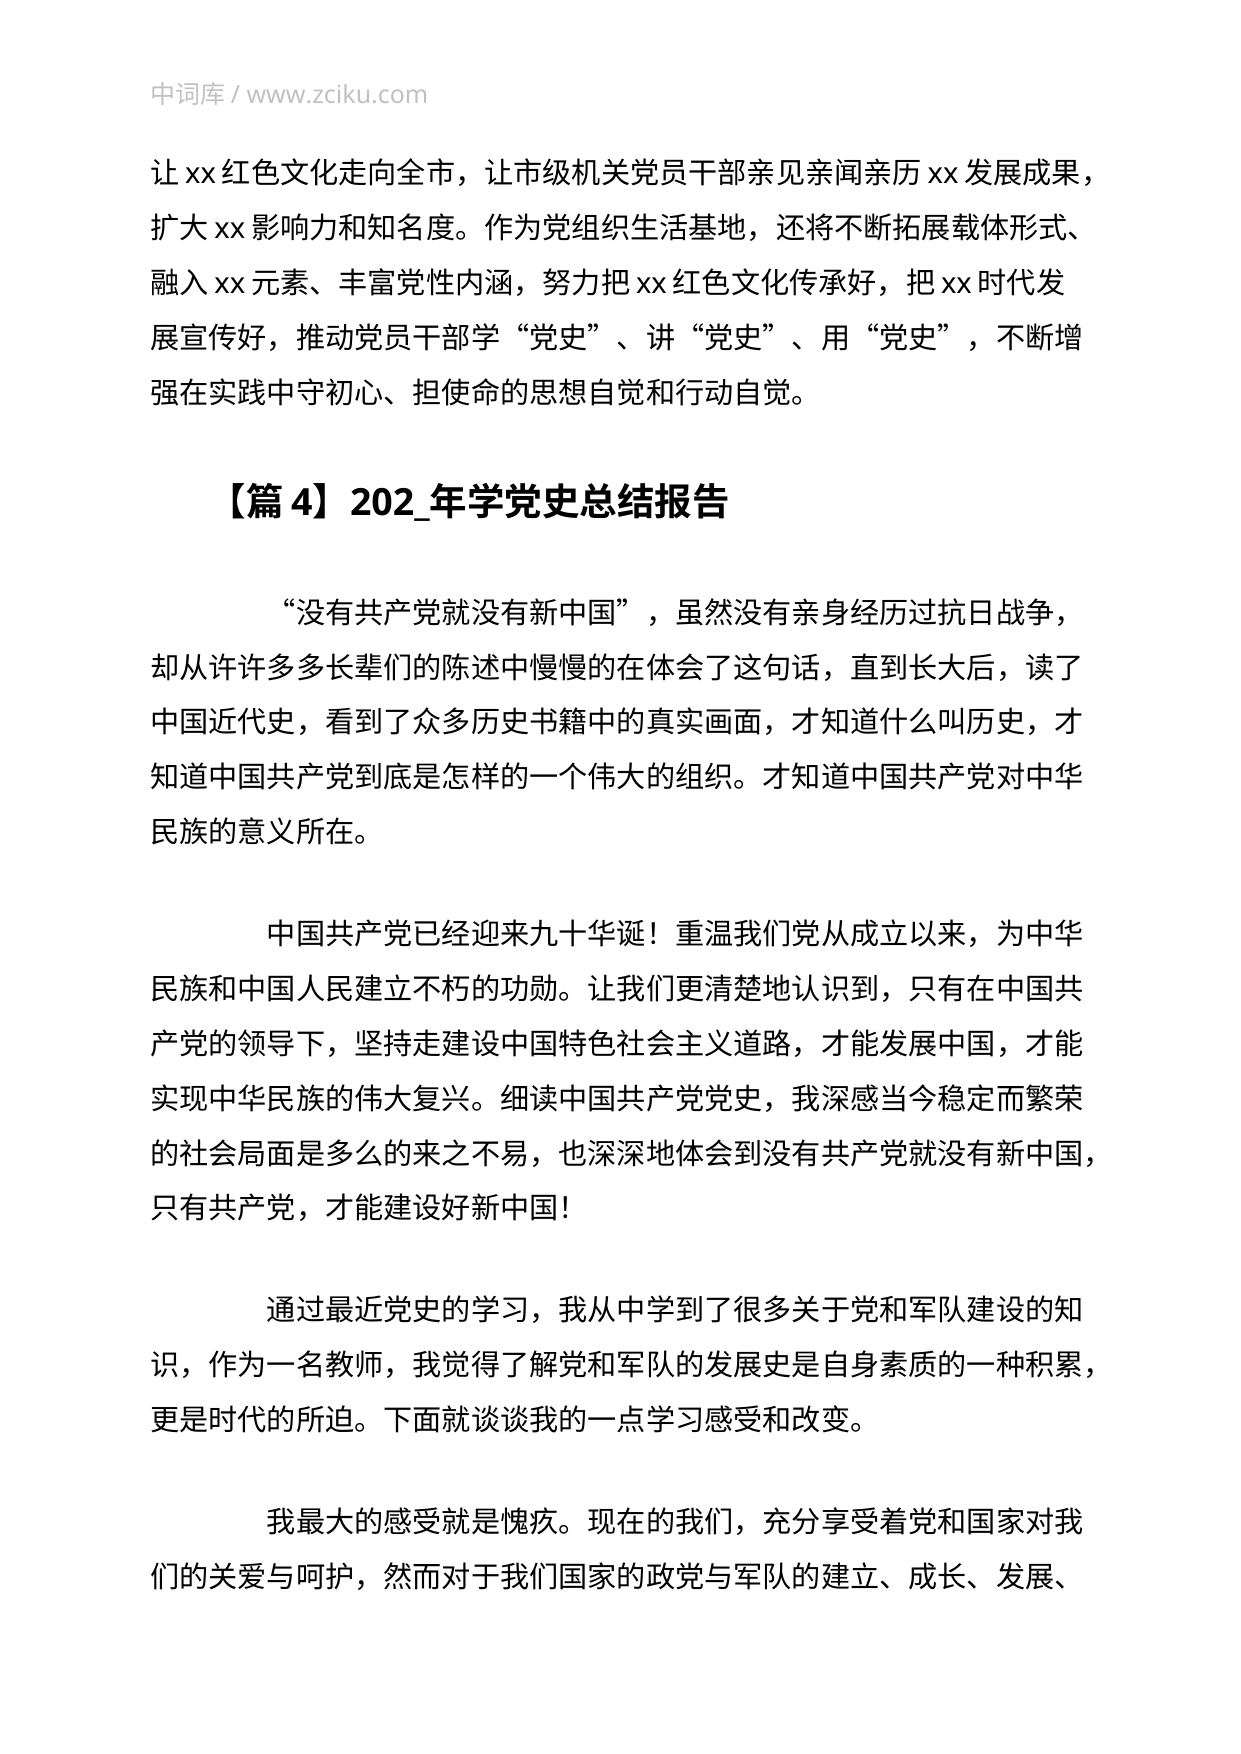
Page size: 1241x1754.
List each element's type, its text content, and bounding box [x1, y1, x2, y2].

text “没有共产党就没有新中国”，虽然没有亲身经历过抗日战争，却从许许多多长辈们的陈述中慢慢的在体会了这句话，直到长大后，读了中国近代史，看到了众多历史书籍中的真实画面，才知道什么叫历史，才知道中国共产党到底是怎样的一个伟大的组织。才知道中国共产党对中华民族的意义所在。 [150, 589, 1090, 851]
text 通过最近党史的学习，我从中学到了很多关于党和军队建设的知识，作为一名教师，我觉得了解党和军队的发展史是自身素质的一种积累，更是时代的所迫。下面就谈谈我的一点学习感受和改变。 [150, 1287, 1090, 1439]
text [150, 1498, 1090, 1596]
text 【篇4】202_年学党史总结报告 [150, 472, 1090, 526]
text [150, 150, 1090, 412]
text 中国共产党已经迎来九十华诞！重温我们党从成立以来，为中华民族和中国人民建立不朽的功勋。让我们更清楚地认识到，只有在中国共产党的领导下，坚持走建设中国特色社会主义道路，才能发展中国，才能实现中华民族的伟大复兴。细读中国共产党党史，我深感当今稳定而繁荣的社会局面是多么的来之不易，也深深地体会到没有共产党就没有新中国，只有共产党，才能建设好新中国！ [150, 911, 1090, 1227]
